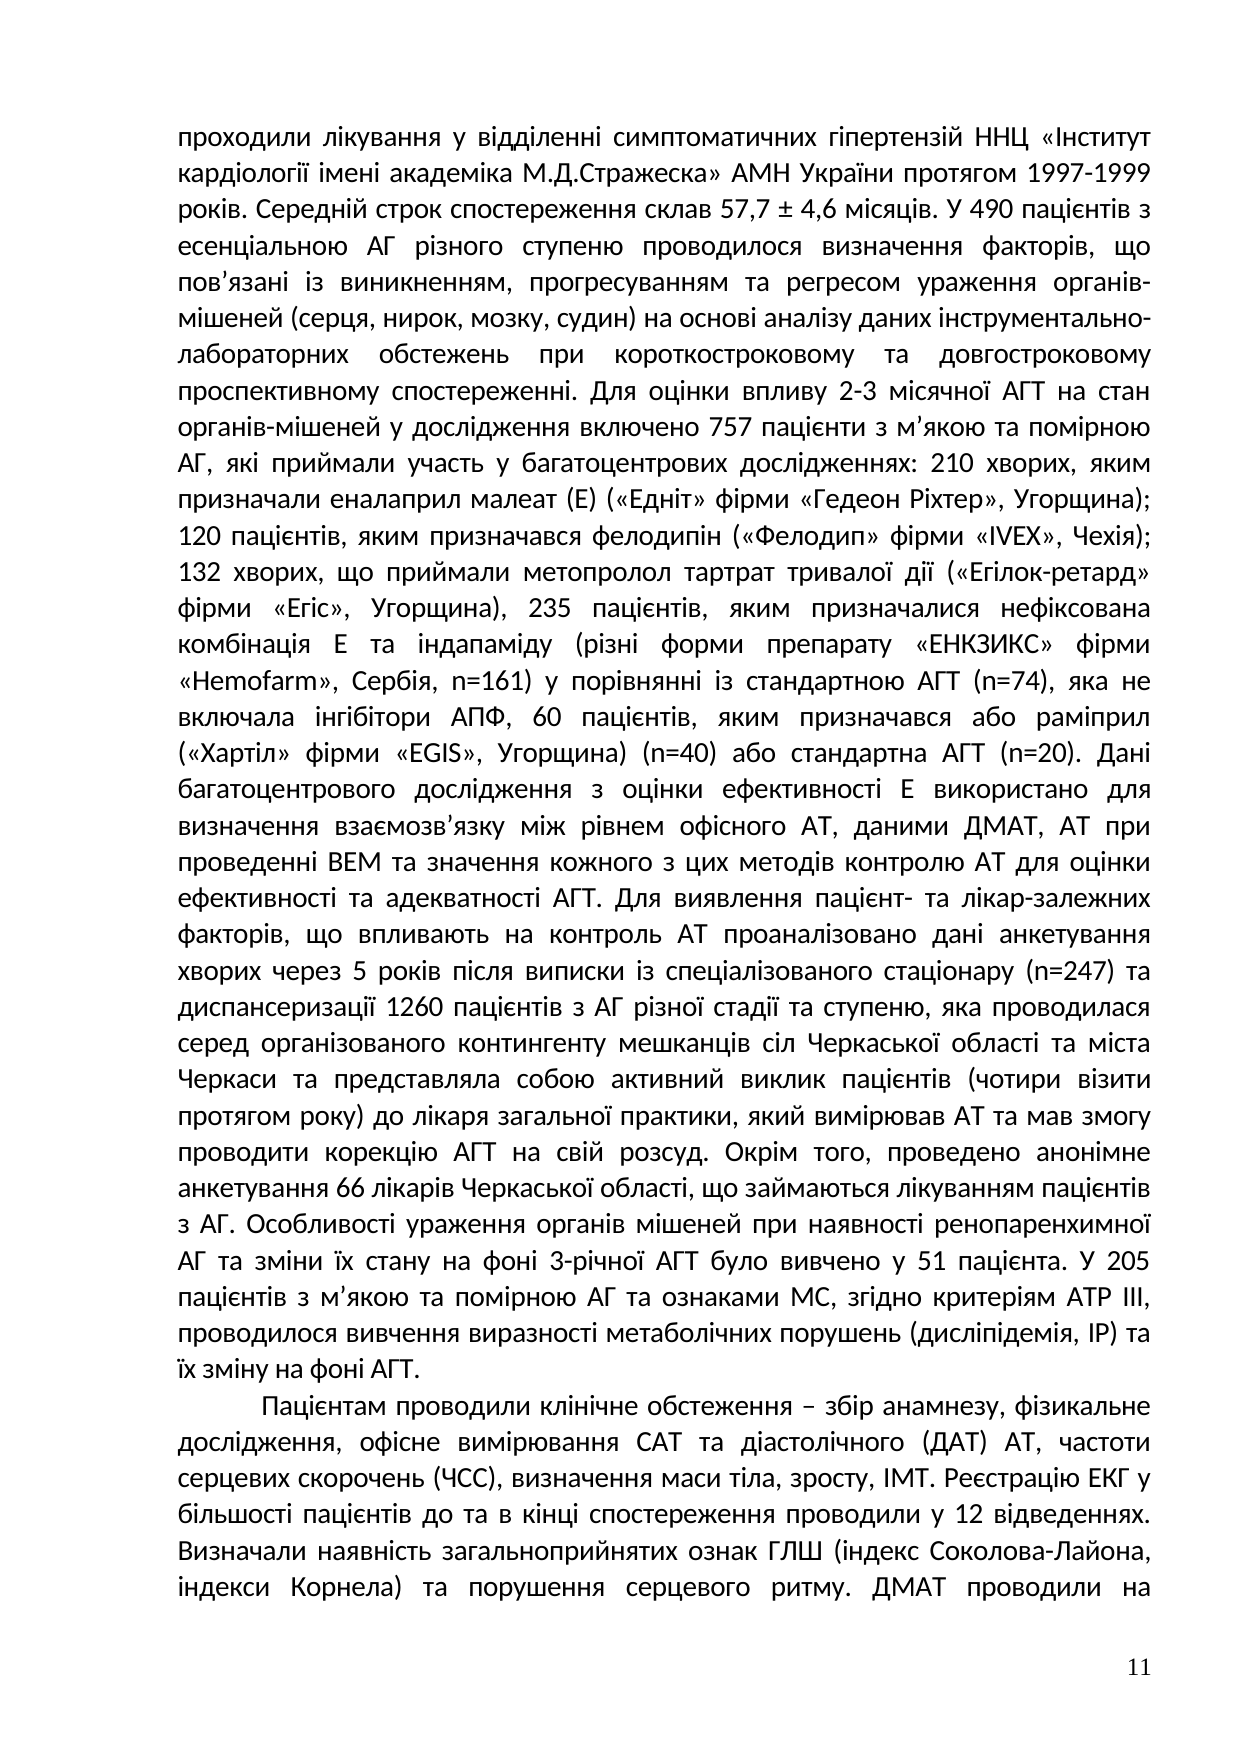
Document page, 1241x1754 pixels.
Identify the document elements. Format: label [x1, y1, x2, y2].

text [177, 1387, 1152, 1604]
text [177, 118, 1152, 1386]
